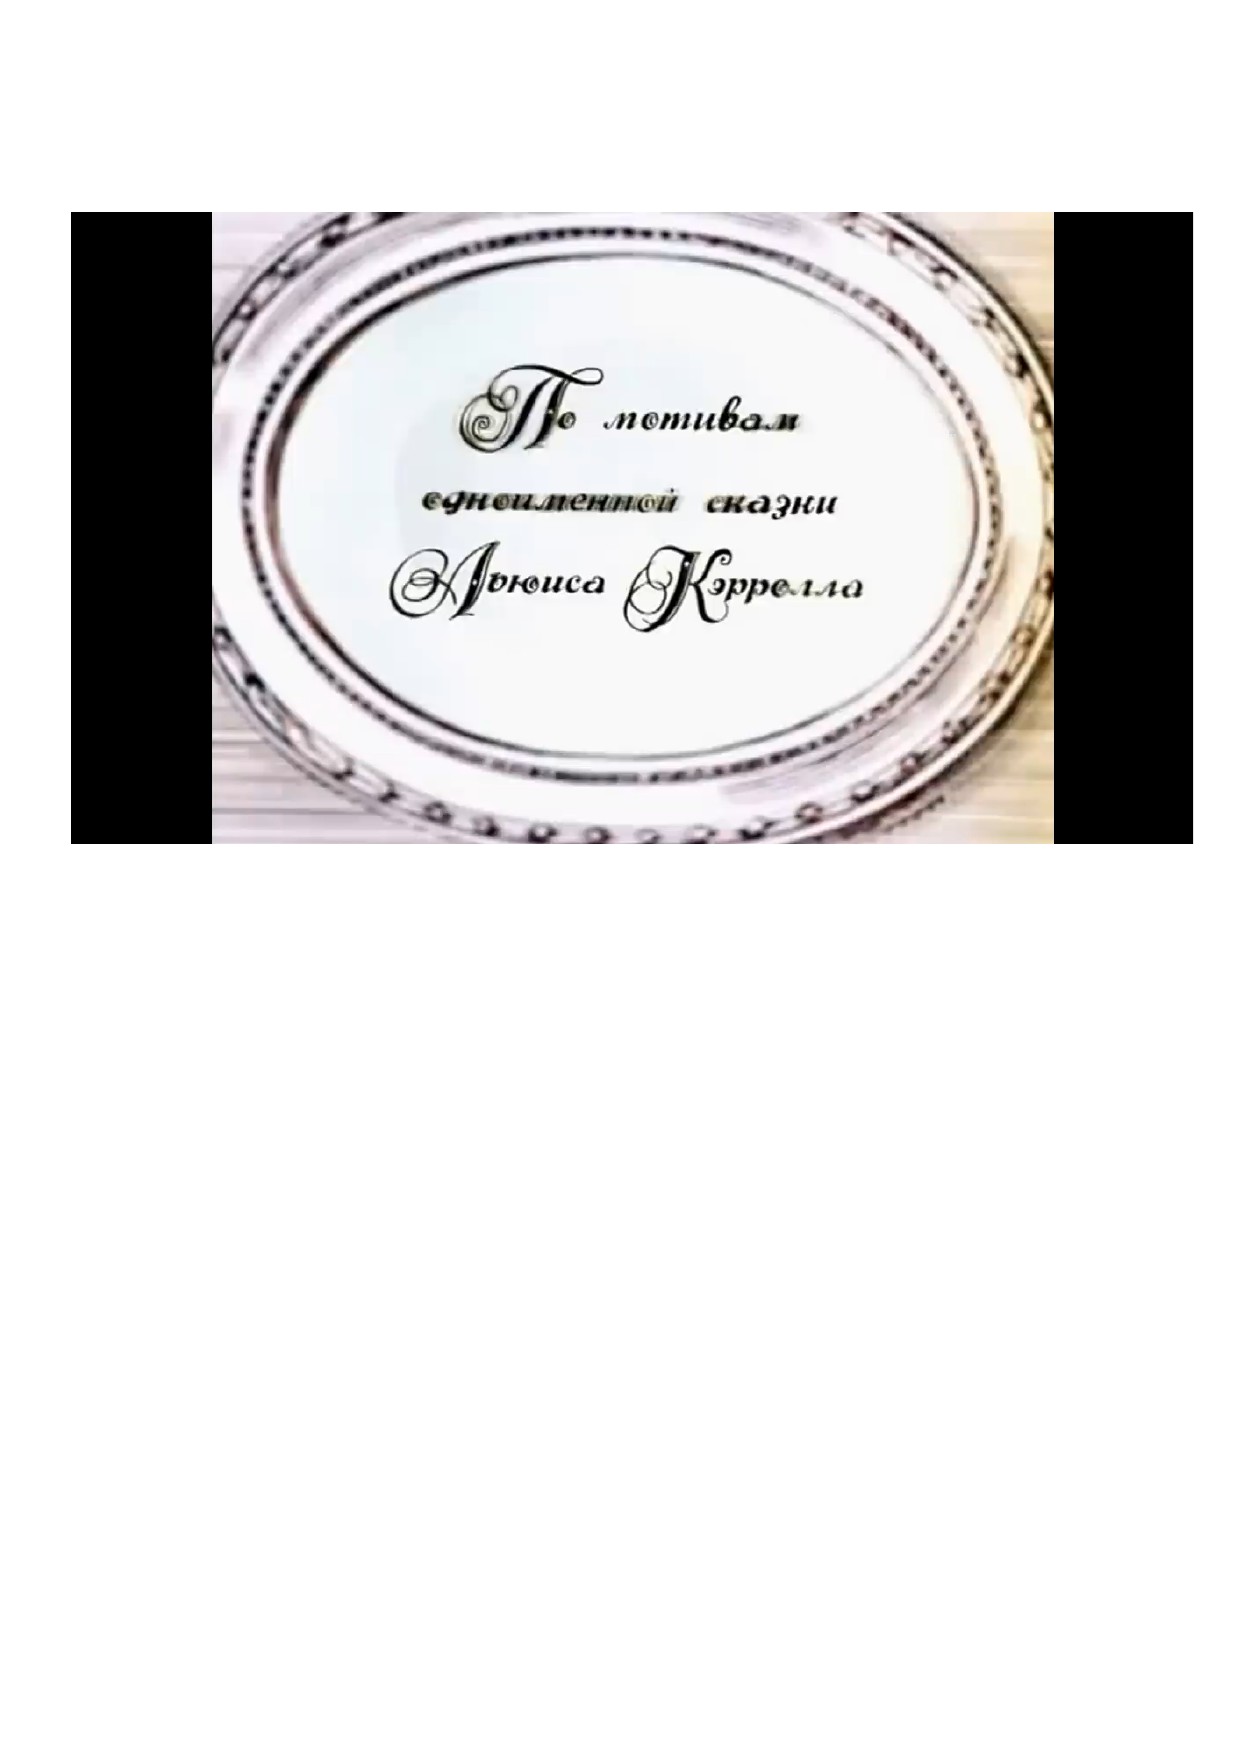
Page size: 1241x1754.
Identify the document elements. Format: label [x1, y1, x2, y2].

picture [71, 212, 1194, 844]
